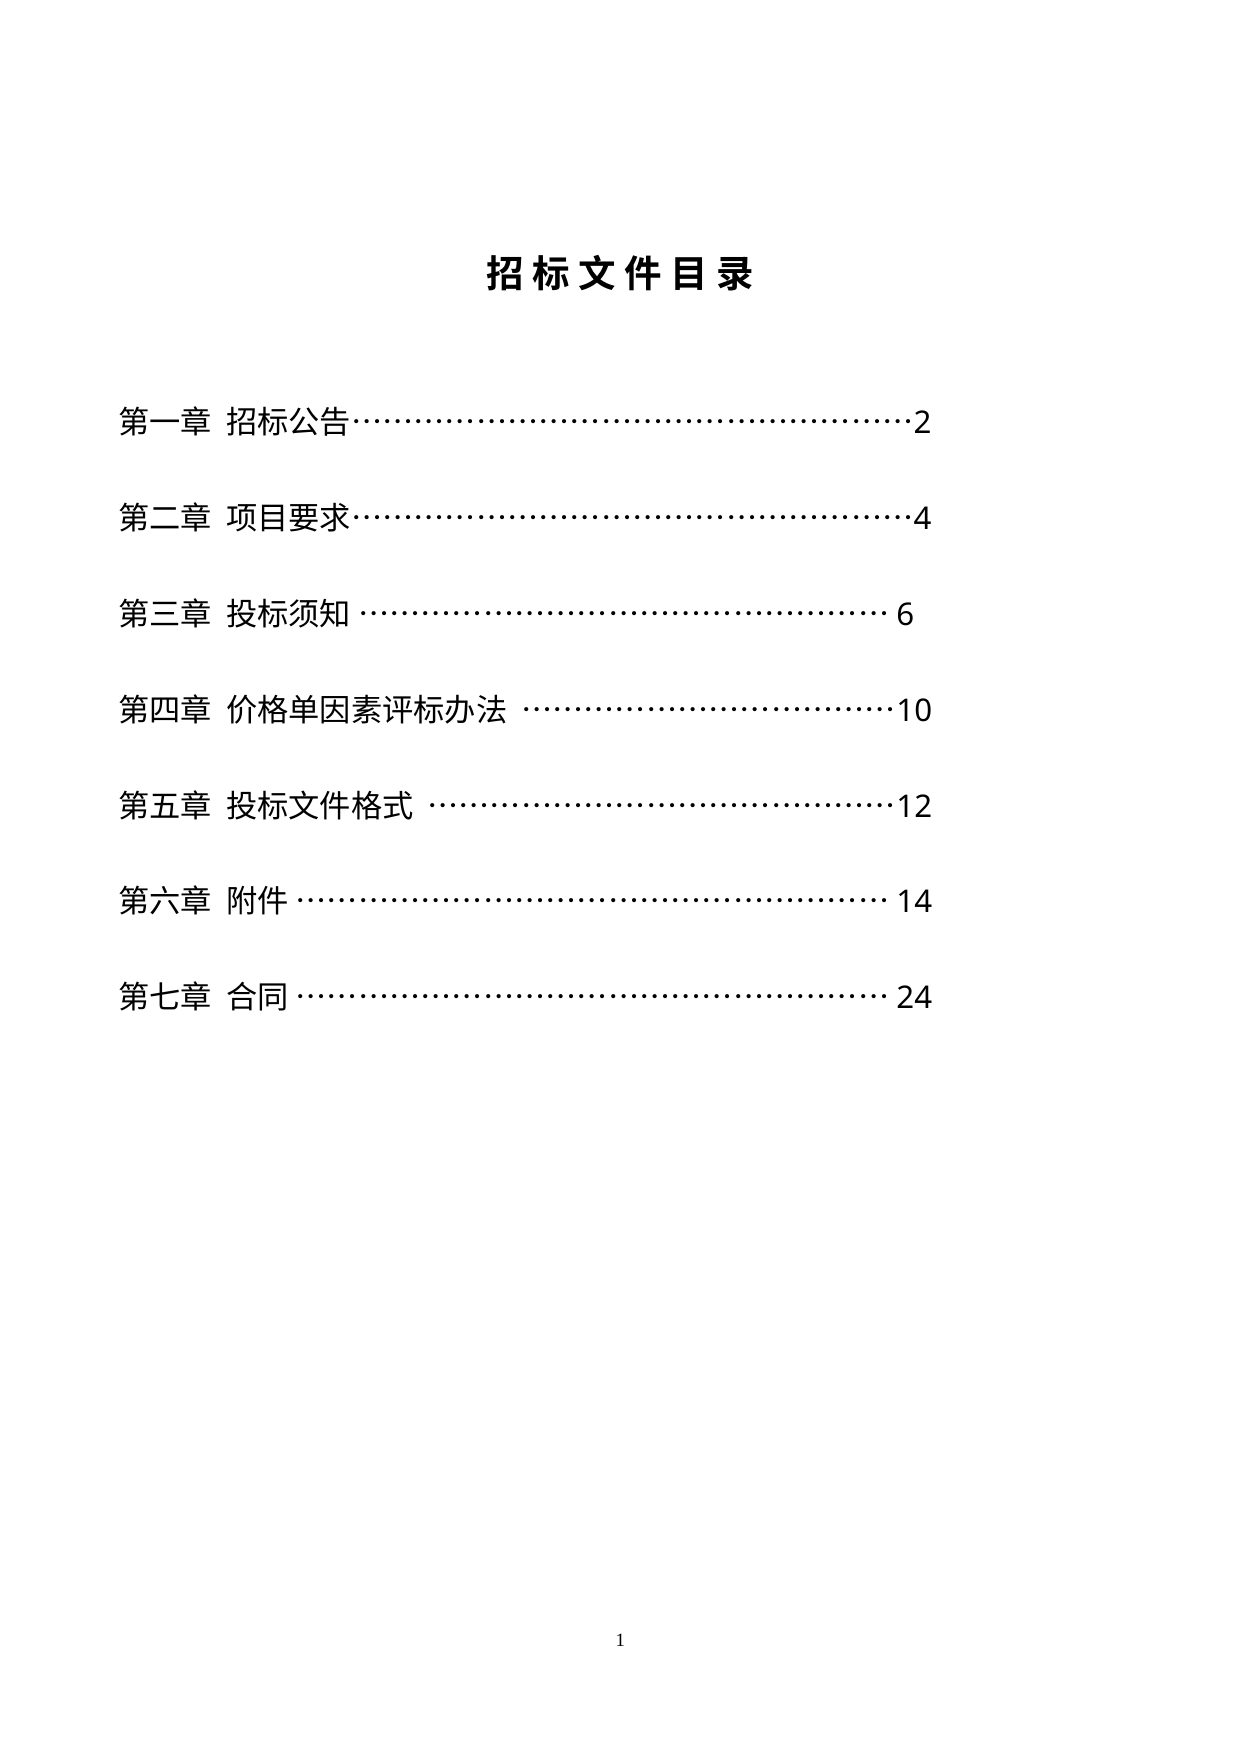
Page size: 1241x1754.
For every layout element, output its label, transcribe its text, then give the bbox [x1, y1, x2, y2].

text 第五章 投标文件格式 ………………………………………12 [118, 740, 1122, 836]
text 招 标 文 件 目 录 [118, 242, 1122, 299]
text 第六章 附件 ………………………………………………… 14 [118, 836, 1122, 932]
text 第一章 招标公告………………………………………………2 [118, 357, 1122, 453]
text 第二章 项目要求………………………………………………4 [118, 453, 1122, 549]
text 第四章 价格单因素评标办法 ………………………………10 [118, 644, 1122, 740]
text 第三章 投标须知 …………………………………………… 6 [118, 549, 1122, 644]
text 第七章 合同 ………………………………………………… 24 [118, 932, 1122, 1028]
